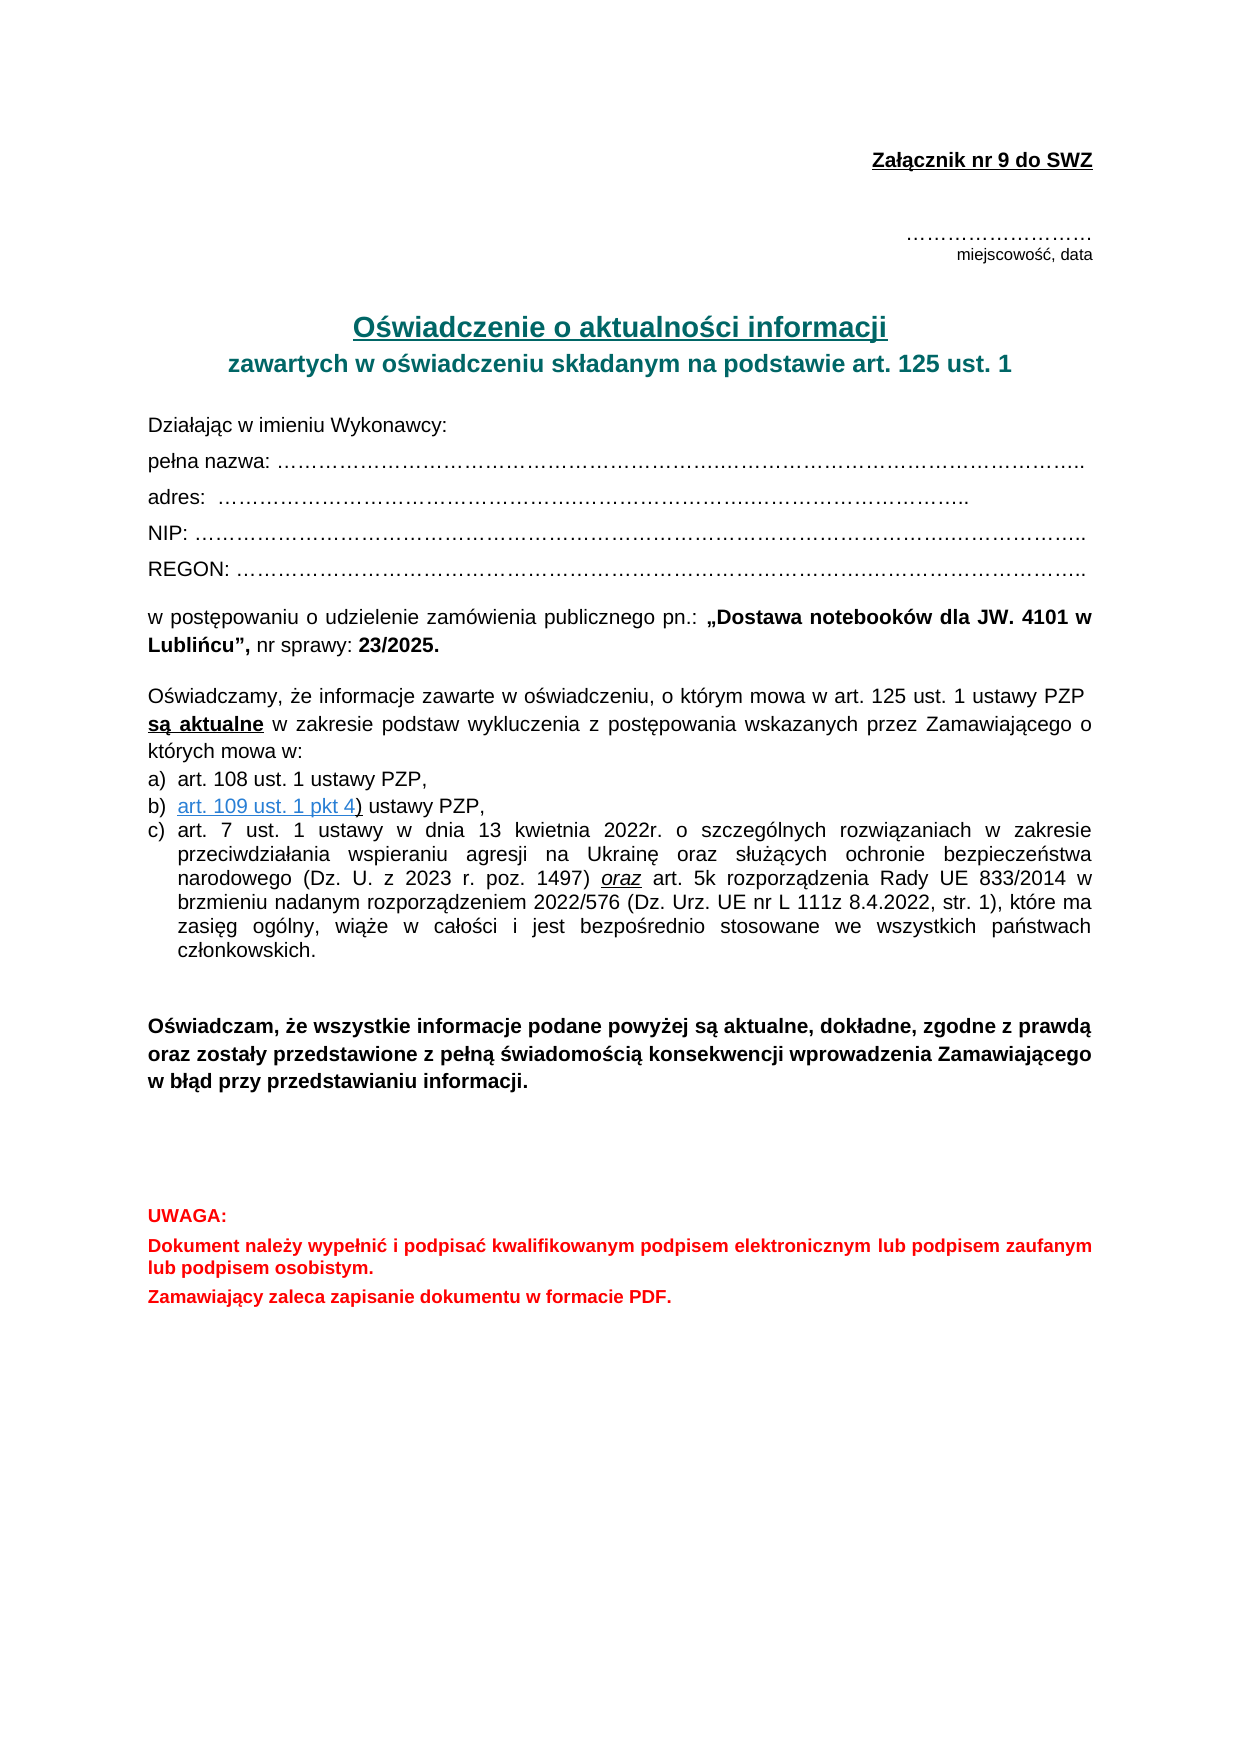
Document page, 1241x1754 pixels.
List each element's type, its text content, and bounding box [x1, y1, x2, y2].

text UWAGA: [148, 1205, 1093, 1227]
text Dokument należy wypełnić i podpisać kwalifikowanym podpisem elektronicznym lub podpisem zaufanym lub podpisem osobistym. [148, 1234, 1093, 1279]
list art. 108 ust. 1 ustawy PZP, [148, 766, 1093, 790]
text Działając w imieniu Wykonawcy: [148, 413, 1093, 437]
list art. 7 ust. 1 ustawy w dnia 13 kwietnia 2022r. o szczególnych rozwiązaniach w zakresie przeciwdziałania wspieraniu agresji na Ukrainę oraz służących ochronie bezpieczeństwa narodowego (Dz. U. z 2023 r. poz. 1497) oraz art. 5k rozporządzenia Rady UE 833/2014 w brzmieniu nadanym rozporządzeniem 2022/576 (Dz. Urz. UE nr L 111z 8.4.2022, str. 1), które ma zasięg ogólny, wiąże w całości i jest bezpośrednio stosowane we wszystkich państwach członkowskich. [148, 818, 1093, 962]
text Oświadczamy, że informacje zawarte w oświadczeniu, o którym mowa w art. 125 ust. 1 ustawy PZP są aktualne w zakresie podstaw wykluczenia z postępowania wskazanych przez Zamawiającego o których mowa w: [148, 684, 1093, 763]
text NIP: ……………………………………………………………………………………………….……………….. [148, 521, 1093, 545]
text adres: …………………………………………….…………………….………………………….. [148, 485, 1093, 509]
text zawartych w oświadczeniu składanym na podstawie art. 125 ust. 1 [148, 348, 1093, 377]
text ……………………… [148, 221, 1093, 244]
text pełna nazwa: ……………………………………………………….…………………………………………….. [148, 449, 1093, 473]
text Załącznik nr 9 do SWZ [148, 148, 1093, 172]
list art. 109 ust. 1 pkt 4) ustawy PZP, [148, 794, 1093, 818]
text Zamawiający zaleca zapisanie dokumentu w formacie PDF. [148, 1286, 1093, 1308]
text REGON: ……………………………………………………………………………….………………………….. [148, 557, 1093, 581]
text miejscowość, data [148, 244, 1093, 264]
text Oświadczenie o aktualności informacji [148, 310, 1093, 343]
text Oświadczam, że wszystkie informacje podane powyżej są aktualne, dokładne, zgodne z prawdą oraz zostały przedstawione z pełną świadomością konsekwencji wprowadzenia Zamawiającego w błąd przy przedstawianiu informacji. [148, 1014, 1093, 1093]
text w postępowaniu o udzielenie zamówienia publicznego pn.: „Dostawa notebooków dla JW. 4101 w Lublińcu”, nr sprawy: 23/2025. [148, 605, 1093, 656]
